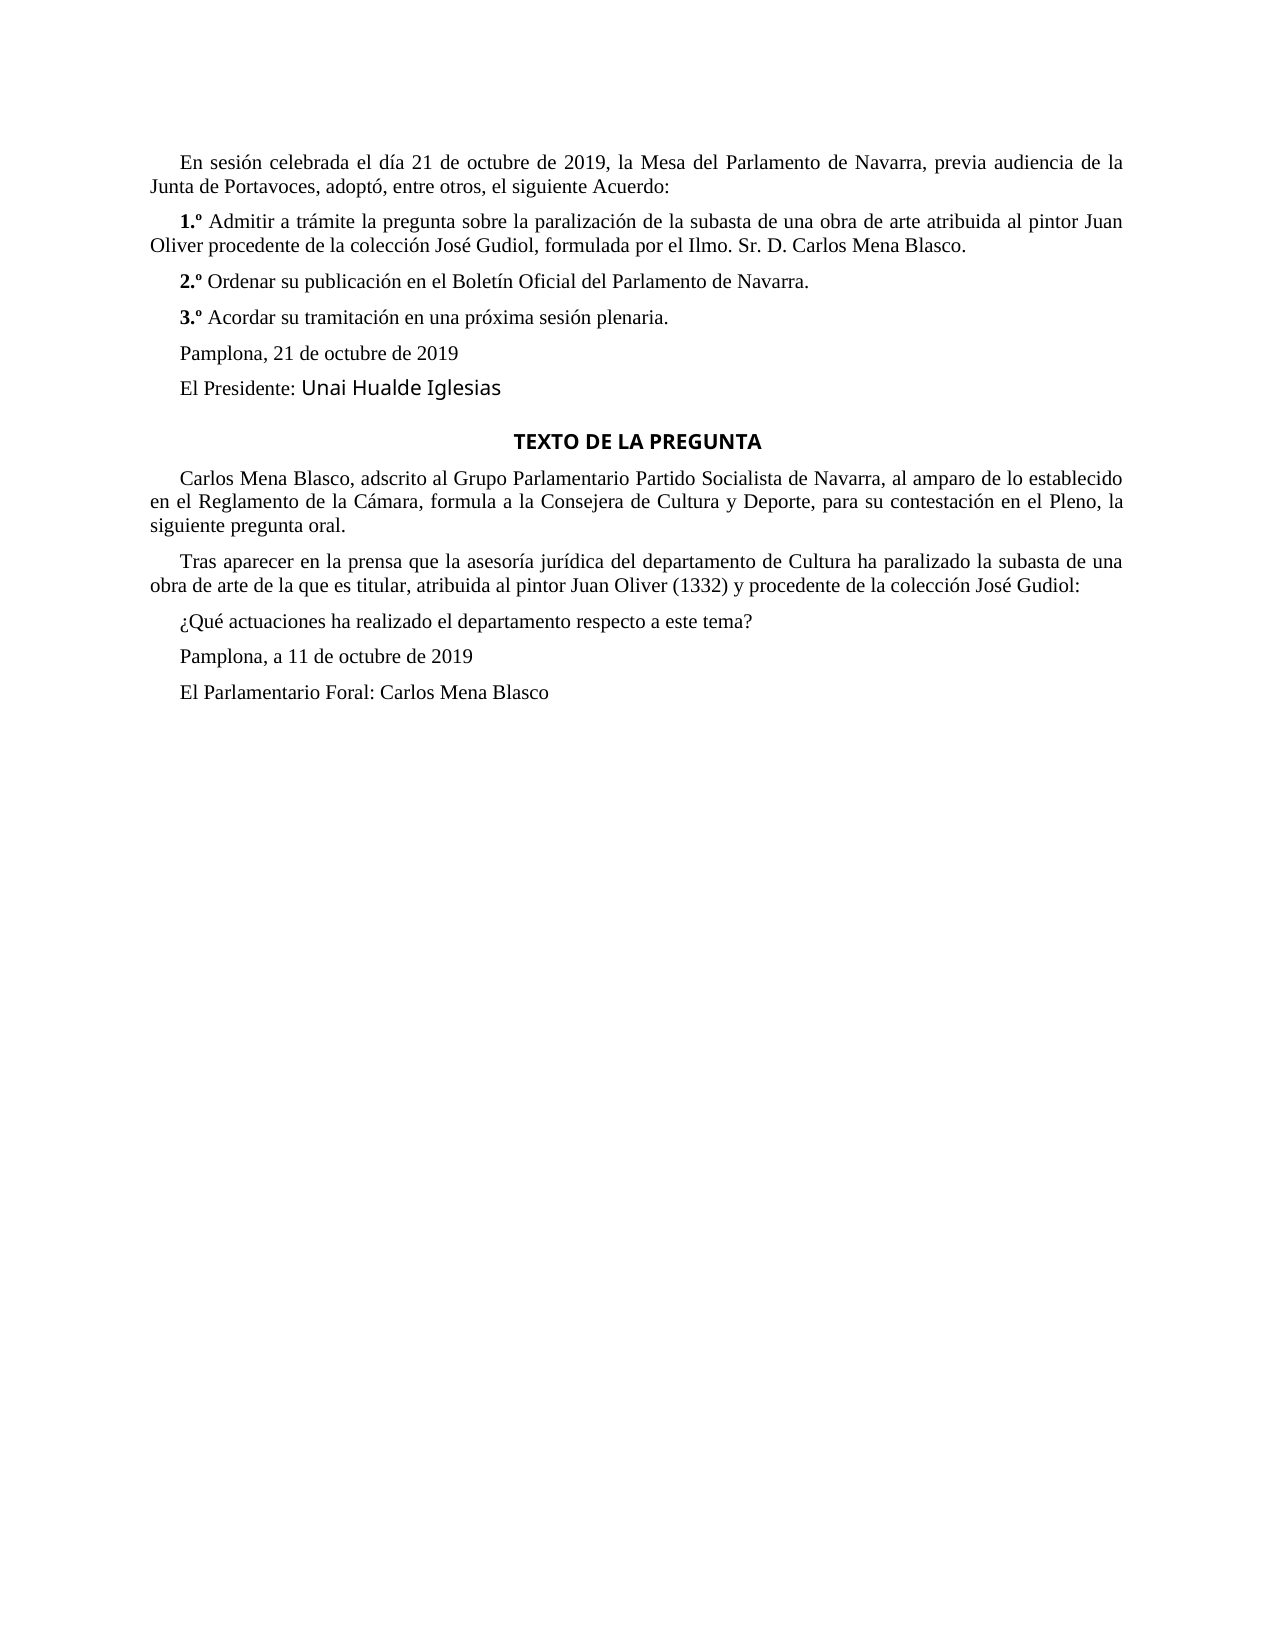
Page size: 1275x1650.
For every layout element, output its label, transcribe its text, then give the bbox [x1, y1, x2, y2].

text El Parlamentario Foral: Carlos Mena Blasco [150, 681, 1125, 704]
text 1.º Admitir a trámite la pregunta sobre la paralización de la subasta de una obra de arte atribuida al pintor Juan Oliver procedente de la colección José Gudiol, formulada por el Ilmo. Sr. D. Carlos Mena Blasco. [150, 210, 1125, 258]
text El Presidente: Unai Hualde Iglesias [150, 377, 1125, 401]
text 3.º Acordar su tramitación en una próxima sesión plenaria. [150, 305, 1125, 329]
text Tras aparecer en la prensa que la asesoría jurídica del departamento de Cultura ha paralizado la subasta de una obra de arte de la que es titular, atribuida al pintor Juan Oliver (1332) y procedente de la colección José Gudiol: [150, 549, 1125, 597]
text Pamplona, a 11 de octubre de 2019 [150, 645, 1125, 669]
text Pamplona, 21 de octubre de 2019 [150, 341, 1125, 365]
text Carlos Mena Blasco, adscrito al Grupo Parlamentario Partido Socialista de Navarra, al amparo de lo establecido en el Reglamento de la Cámara, formula a la Consejera de Cultura y Deporte, para su contestación en el Pleno, la siguiente pregunta oral. [150, 466, 1125, 538]
text En sesión celebrada el día 21 de octubre de 2019, la Mesa del Parlamento de Navarra, previa audiencia de la Junta de Portavoces, adoptó, entre otros, el siguiente Acuerdo: [150, 150, 1125, 198]
text ¿Qué actuaciones ha realizado el departamento respecto a este tema? [150, 609, 1125, 633]
text TEXTO DE LA PREGUNTA [150, 430, 1125, 454]
text 2.º Ordenar su publicación en el Boletín Oficial del Parlamento de Navarra. [150, 269, 1125, 293]
